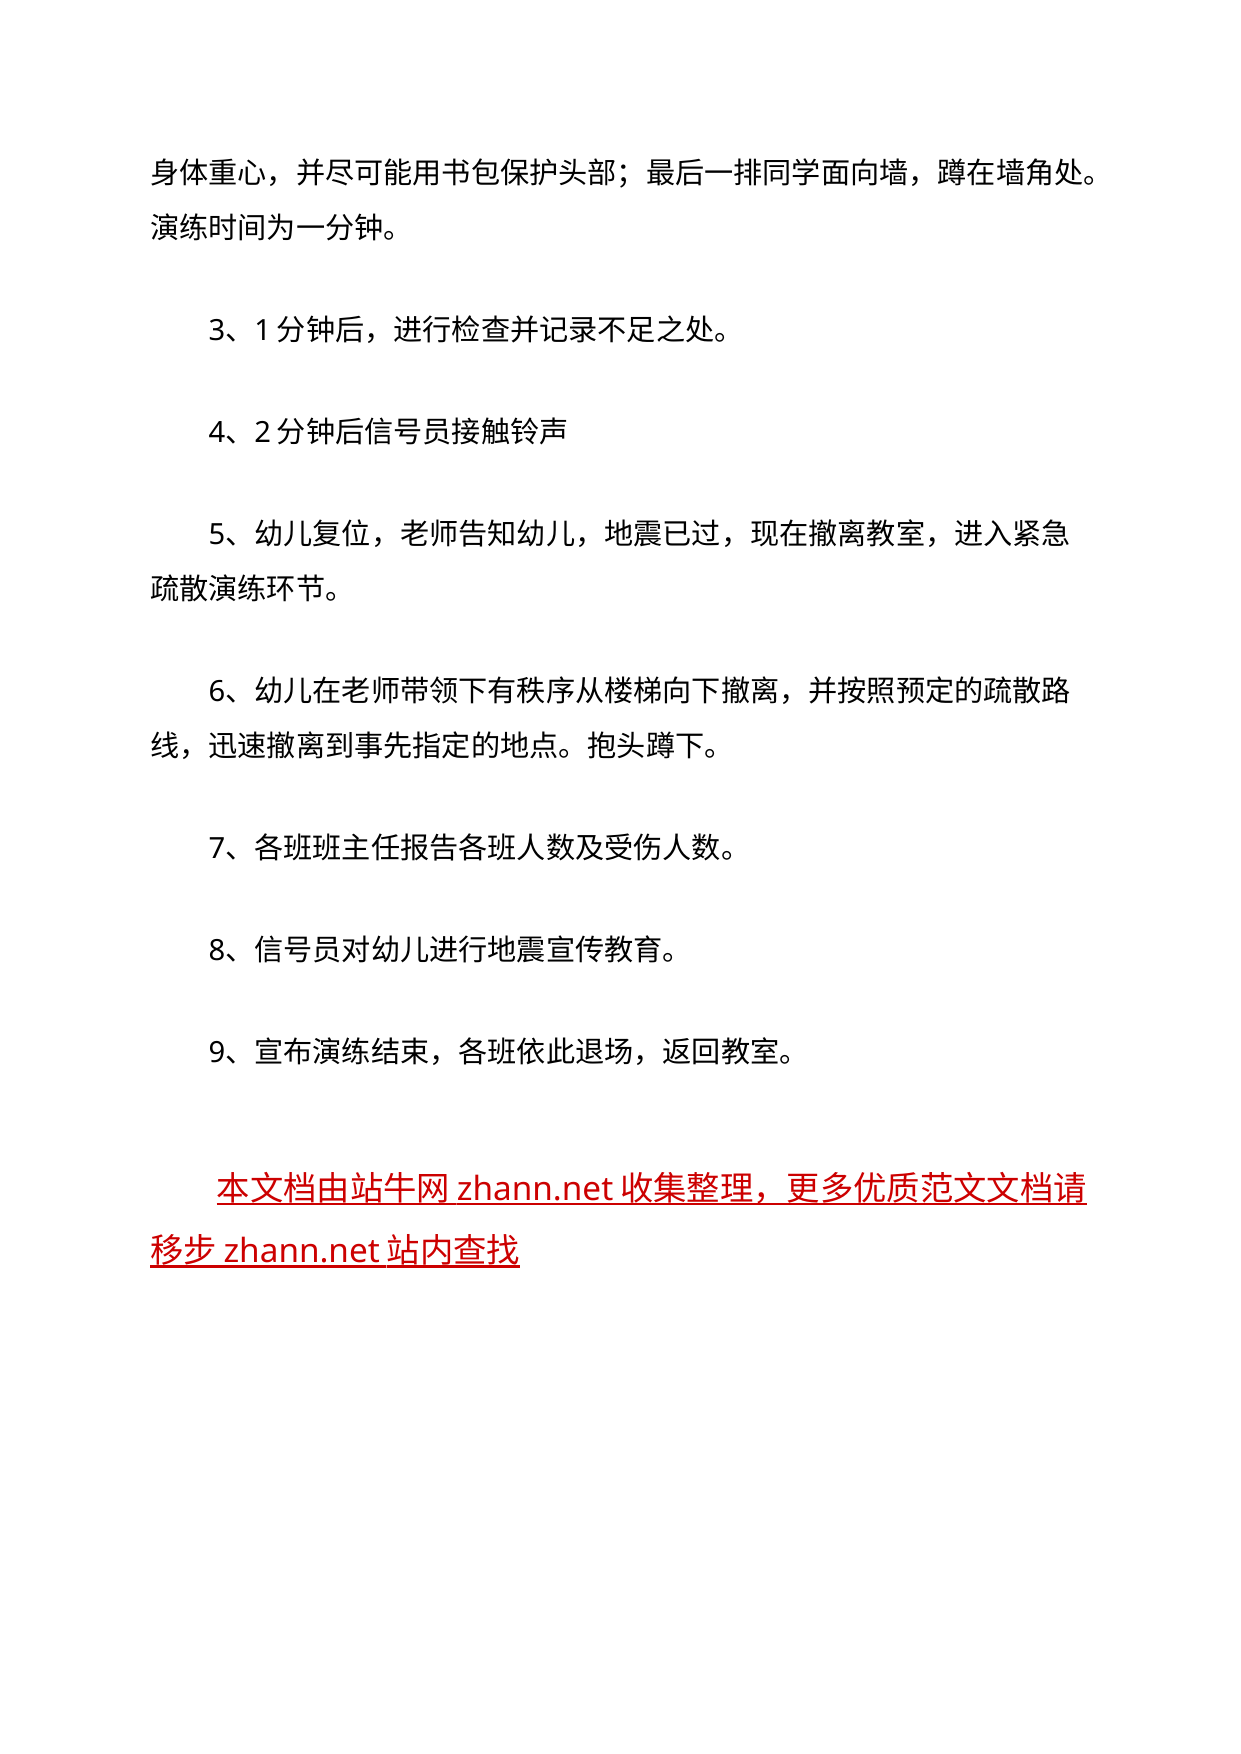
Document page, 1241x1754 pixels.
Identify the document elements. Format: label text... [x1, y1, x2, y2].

text 5、幼儿复位，老师告知幼儿，地震已过，现在撤离教室，进入紧急疏散演练环节。 [150, 511, 1090, 608]
text 8、信号员对幼儿进行地震宣传教育。 [150, 926, 1090, 968]
text 本文档由站牛网zhann.net收集整理，更多优质范文文档请移步zhann.net站内查找 [150, 1161, 1090, 1273]
text 9、宣布演练结束，各班依此退场，返回教室。 [150, 1028, 1090, 1071]
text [150, 150, 1090, 247]
text 4、2分钟后信号员接触铃声 [150, 409, 1090, 451]
text 7、各班班主任报告各班人数及受伤人数。 [150, 824, 1090, 867]
text 6、幼儿在老师带领下有秩序从楼梯向下撤离，并按照预定的疏散路线，迅速撤离到事先指定的地点。抱头蹲下。 [150, 667, 1090, 765]
text 3、1分钟后，进行检查并记录不足之处。 [150, 307, 1090, 349]
